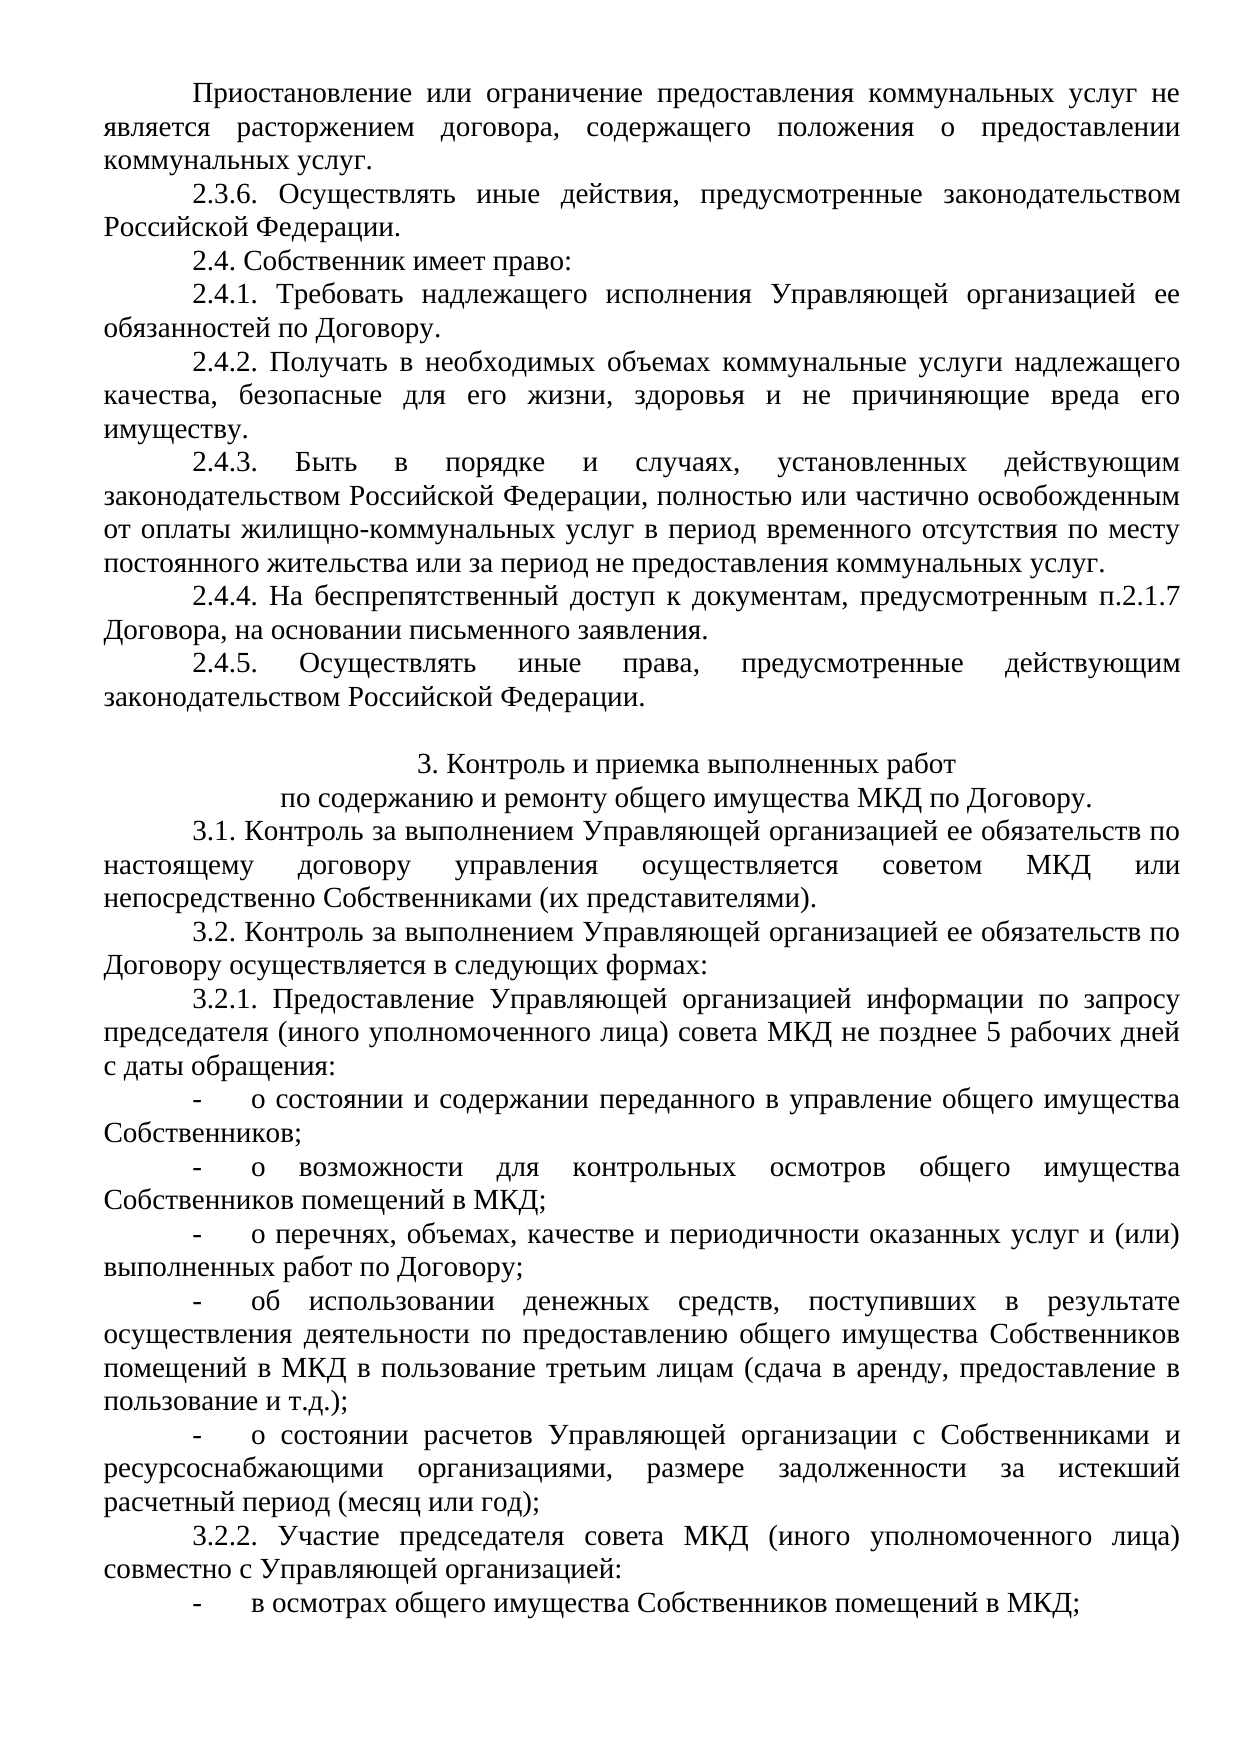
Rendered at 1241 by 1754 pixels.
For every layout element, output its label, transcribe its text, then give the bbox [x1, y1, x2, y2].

text 2.3.6. Осуществлять иные действия, предусмотренные законодательством Российской Федерации. [103, 176, 1181, 243]
text 2.4.3. Быть в порядке и случаях, установленных действующим законодательством Российской Федерации, полностью или частично освобожденным от оплаты жилищно-коммунальных услуг в период временного отсутствия по месту постоянного жительства или за период не предоставления коммунальных услуг. [103, 444, 1181, 578]
text 2.4. Собственник имеет право: [103, 243, 1181, 277]
text - об использовании денежных средств, поступивших в результате осуществления деятельности по предоставлению общего имущества Собственников помещений в МКД в пользование третьим лицам (сдача в аренду, предоставление в пользование и т.д.); [103, 1283, 1181, 1417]
text - о состоянии расчетов Управляющей организации с Собственниками и ресурсоснабжающими организациями, размере задолженности за истекший расчетный период (месяц или год); [103, 1417, 1181, 1518]
text 3.2.1. Предоставление Управляющей организацией информации по запросу председателя (иного уполномоченного лица) совета МКД не позднее 5 рабочих дней с даты обращения: [103, 981, 1181, 1082]
text по содержанию и ремонту общего имущества МКД по Договору. [103, 780, 1181, 813]
text 2.4.4. На беспрепятственный доступ к документам, предусмотренным п.2.1.7 Договора, на основании письменного заявления. [103, 578, 1181, 646]
text - о перечнях, объемах, качестве и периодичности оказанных услуг и (или) выполненных работ по Договору; [103, 1216, 1181, 1283]
text 3. Контроль и приемка выполненных работ [103, 746, 1181, 780]
text 2.4.2. Получать в необходимых объемах коммунальные услуги надлежащего качества, безопасные для его жизни, здоровья и не причиняющие вреда его имуществу. [103, 344, 1181, 444]
text 3.2.2. Участие председателя совета МКД (иного уполномоченного лица) совместно с Управляющей организацией: [103, 1518, 1181, 1585]
text - о возможности для контрольных осмотров общего имущества Собственников помещений в МКД; [103, 1149, 1181, 1216]
text 2.4.5. Осуществлять иные права, предусмотренные действующим законодательством Российской Федерации. [103, 646, 1181, 713]
text 3.2. Контроль за выполнением Управляющей организацией ее обязательств по Договору осуществляется в следующих формах: [103, 914, 1181, 981]
text Приостановление или ограничение предоставления коммунальных услуг не является расторжением договора, содержащего положения о предоставлении коммунальных услуг. [103, 75, 1181, 176]
text - в осмотрах общего имущества Собственников помещений в МКД; [103, 1585, 1181, 1618]
text - о состоянии и содержании переданного в управление общего имущества Собственников; [103, 1082, 1181, 1149]
text 2.4.1. Требовать надлежащего исполнения Управляющей организацией ее обязанностей по Договору. [103, 277, 1181, 344]
text 3.1. Контроль за выполнением Управляющей организацией ее обязательств по настоящему договору управления осуществляется советом МКД или непосредственно Собственниками (их представителями). [103, 813, 1181, 914]
